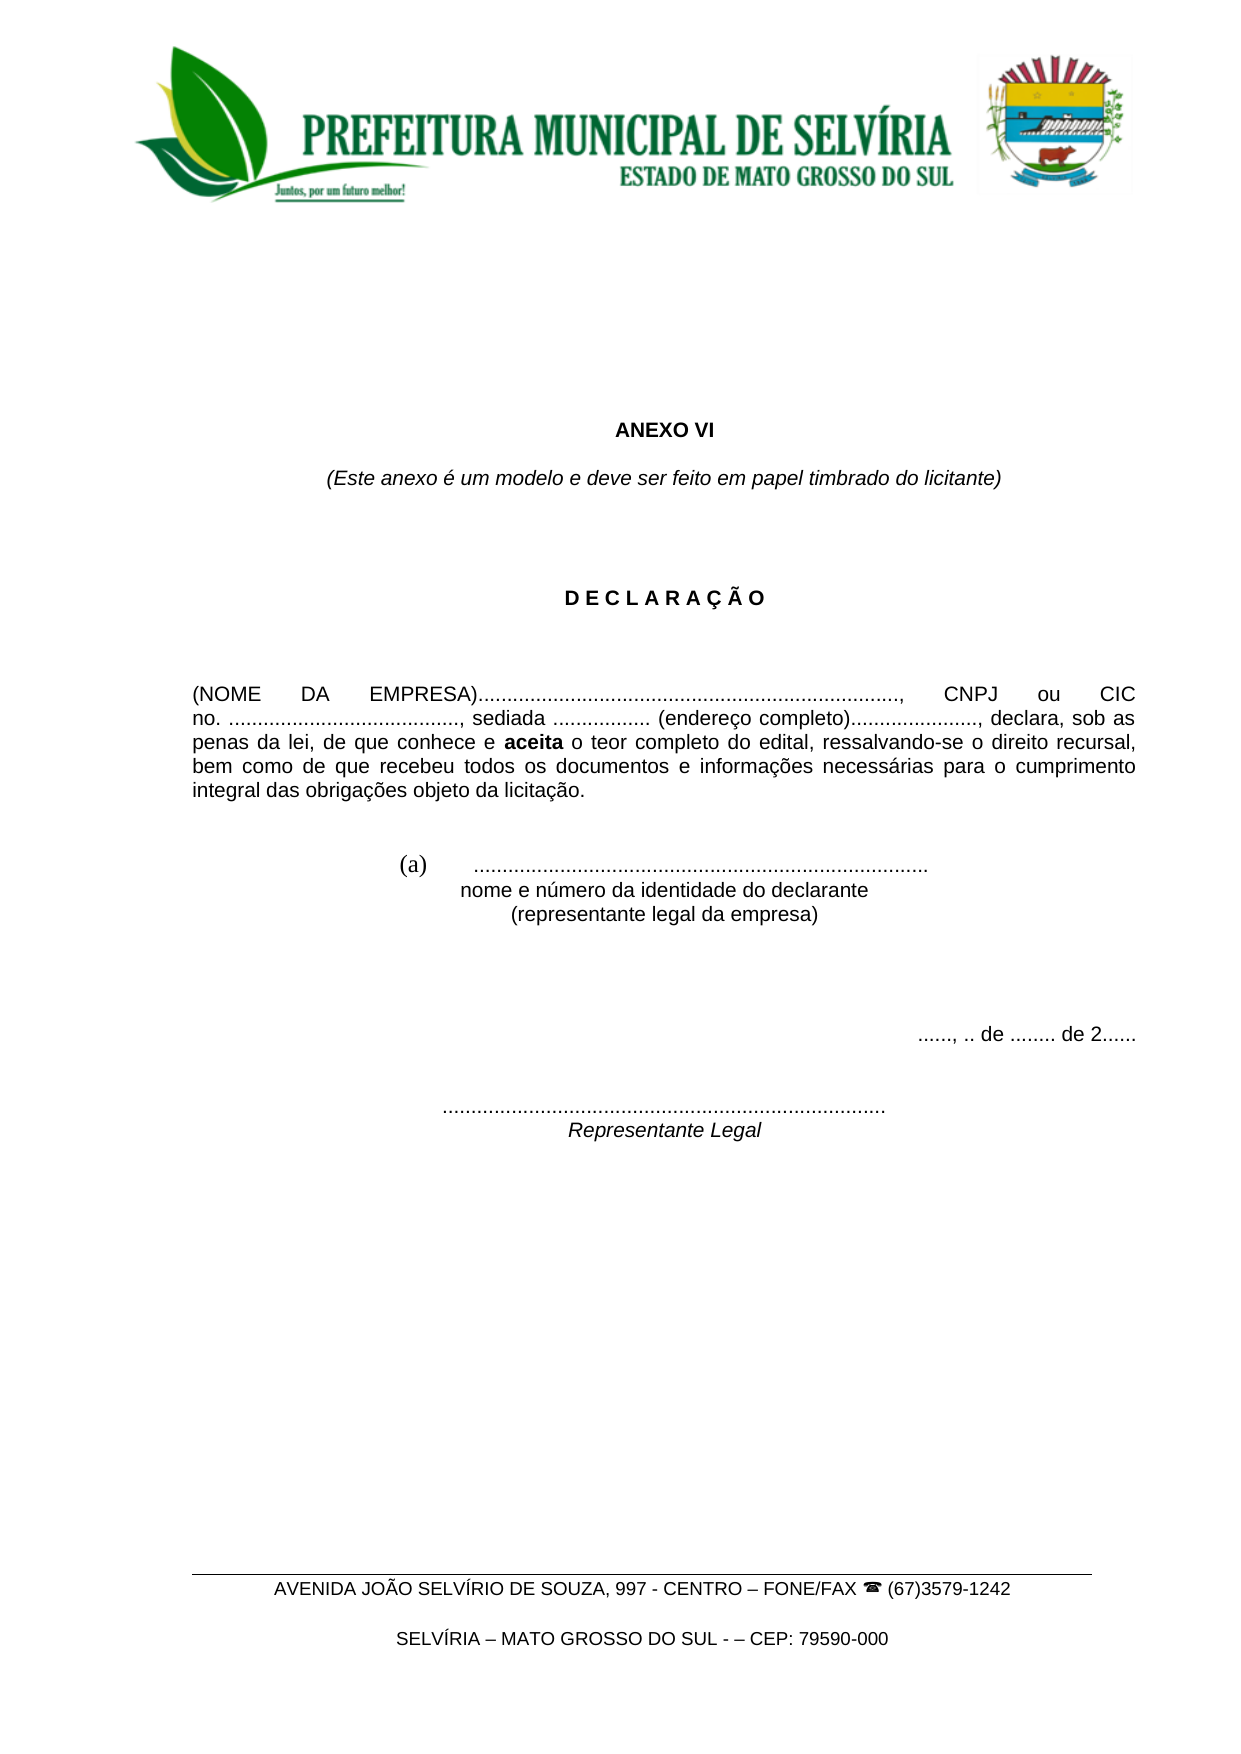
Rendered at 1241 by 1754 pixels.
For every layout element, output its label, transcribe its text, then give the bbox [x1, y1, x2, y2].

text nome e número da identidade do declarante [192, 878, 1137, 902]
text ............................................................................. [192, 1094, 1137, 1118]
text Representante Legal [192, 1118, 1137, 1142]
text ......, .. de ........ de 2...... [192, 1022, 1137, 1046]
text D E C L A R A Ç Ã O [192, 586, 1137, 610]
text (representante legal da empresa) [192, 902, 1137, 926]
list ............................................................................... [192, 849, 1137, 878]
picture [132, 44, 1152, 226]
text (Este anexo é um modelo e deve ser feito em papel timbrado do licitante) [192, 466, 1137, 490]
text ANEXO VI [192, 418, 1137, 442]
text (NOME DA EMPRESA)........................................................................., CNPJ ou CIC no. ........................................, sediada ................. (endereço completo)......................, declara, sob as penas da lei, de que conhece e aceita o teor completo do edital, ressalvando-se o direito recursal, bem como de que recebeu todos os documentos e informações necessárias para o cumprimento integral das obrigações objeto da licitação. [192, 682, 1137, 801]
